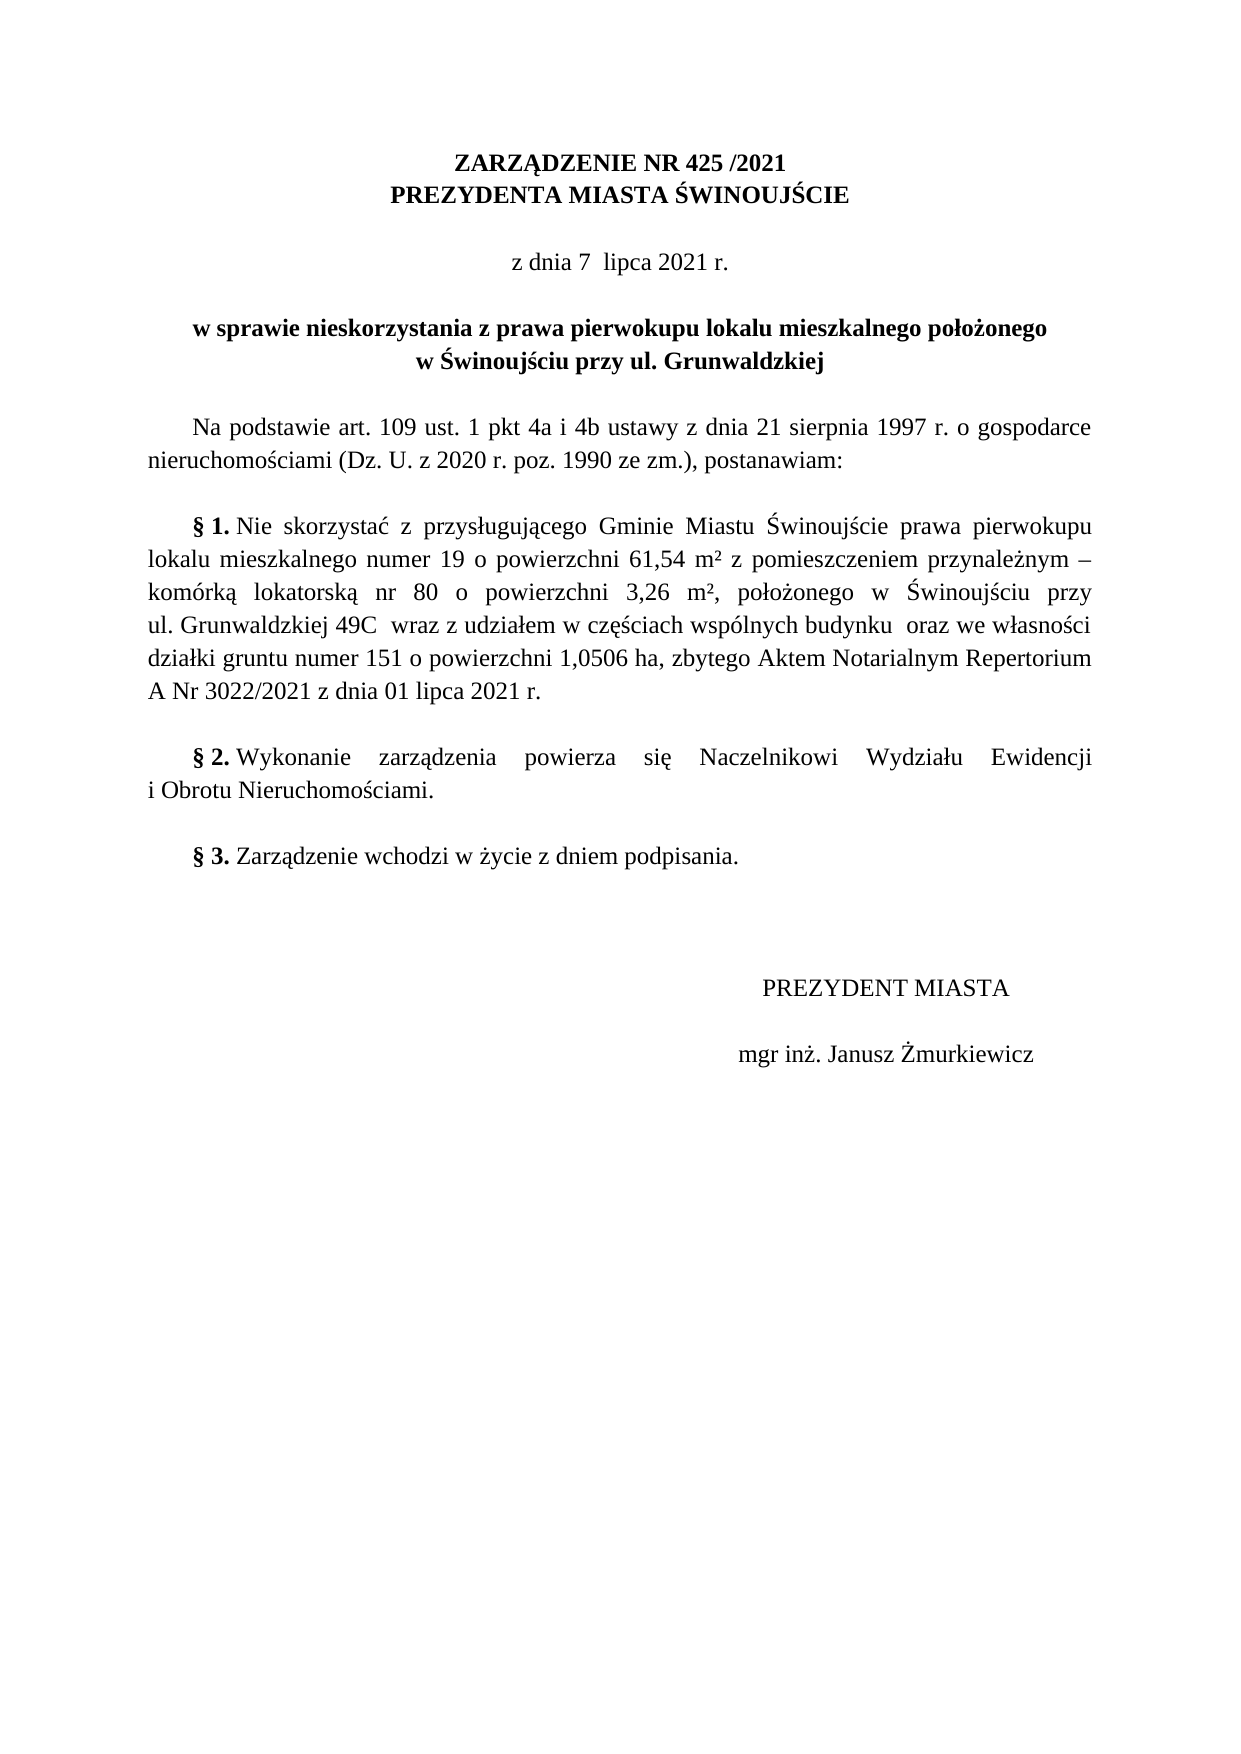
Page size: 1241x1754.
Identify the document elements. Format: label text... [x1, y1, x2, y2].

text § 2. Wykonanie zarządzenia powierza się Naczelnikowi Wydziału Ewidencji i Obrotu Nieruchomościami. [148, 742, 1093, 804]
text z dnia 7 lipca 2021 r. [148, 247, 1093, 275]
text PREZYDENT MIASTA [679, 973, 1093, 1002]
text mgr inż. Janusz Żmurkiewicz [679, 1039, 1093, 1068]
text § 3. Zarządzenie wchodzi w życie z dniem podpisania. [148, 841, 1093, 870]
text PREZYDENTA MIASTA ŚWINOUJŚCIE [148, 181, 1093, 209]
text ZARZĄDZENIE NR 425 /2021 [148, 148, 1093, 176]
text Na podstawie art. 109 ust. 1 pkt 4a i 4b ustawy z dnia 21 sierpnia 1997 r. o gospodarce nieruchomościami (Dz. U. z 2020 r. poz. 1990 ze zm.), postanawiam: [148, 412, 1093, 473]
text § 1. Nie skorzystać z przysługującego Gminie Miastu Świnoujście prawa pierwokupu lokalu mieszkalnego numer 19 o powierzchni 61,54 m² z pomieszczeniem przynależnym – komórką lokatorską nr 80 o powierzchni 3,26 m², położonego w Świnoujściu przy ul. Grunwaldzkiej 49C wraz z udziałem w częściach wspólnych budynku oraz we własności działki gruntu numer 151 o powierzchni 1,0506 ha, zbytego Aktem Notarialnym Repertorium A Nr 3022/2021 z dnia 01 lipca 2021 r. [148, 511, 1093, 705]
text w sprawie nieskorzystania z prawa pierwokupu lokalu mieszkalnego położonego w Świnoujściu przy ul. Grunwaldzkiej [148, 313, 1093, 374]
